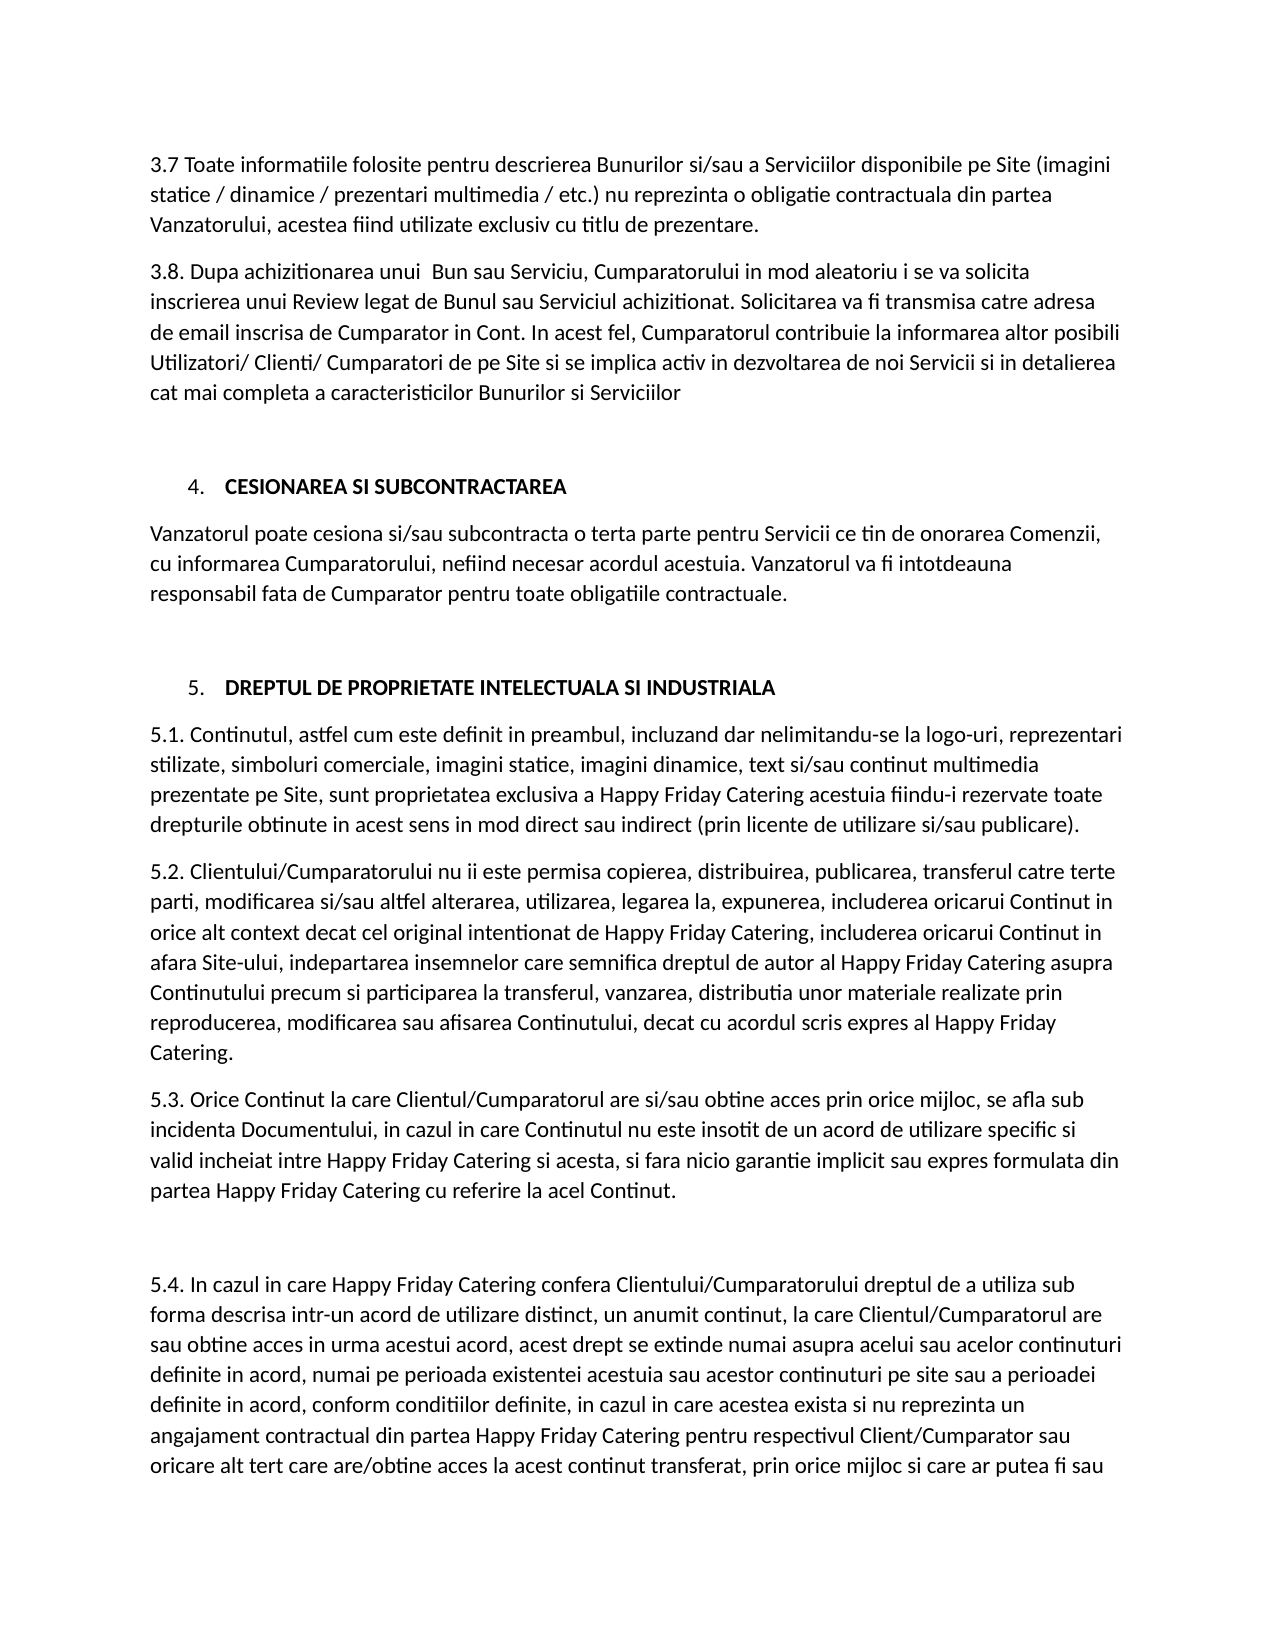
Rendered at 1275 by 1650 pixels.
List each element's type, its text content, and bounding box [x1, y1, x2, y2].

text 3.8. Dupa achizitionarea unui Bun sau Serviciu, Cumparatorului in mod aleatoriu i se va solicita inscrierea unui Review legat de Bunul sau Serviciul achizitionat. Solicitarea va fi transmisa catre adresa de email inscrisa de Cumparator in Cont. In acest fel, Cumparatorul contribuie la informarea altor posibili Utilizatori/ Clienti/ Cumparatori de pe Site si se implica activ in dezvoltarea de noi Servicii si in detalierea cat mai completa a caracteristicilor Bunurilor si Serviciilor [150, 257, 1125, 406]
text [150, 1270, 1125, 1479]
list DREPTUL DE PROPRIETATE INTELECTUALA SI INDUSTRIALA [187, 673, 1125, 701]
text 3.7 Toate informatiile folosite pentru descrierea Bunurilor si/sau a Serviciilor disponibile pe Site (imagini statice / dinamice / prezentari multimedia / etc.) nu reprezinta o obligatie contractuala din partea Vanzatorului, acestea fiind utilizate exclusiv cu titlu de prezentare. [150, 150, 1125, 238]
text Vanzatorul poate cesiona si/sau subcontracta o terta parte pentru Servicii ce tin de onorarea Comenzii, cu informarea Cumparatorului, nefiind necesar acordul acestuia. Vanzatorul va fi intotdeauna responsabil fata de Cumparator pentru toate obligatiile contractuale. [150, 519, 1125, 607]
text 5.3. Orice Continut la care Clientul/Cumparatorul are si/sau obtine acces prin orice mijloc, se afla sub incidenta Documentului, in cazul in care Continutul nu este insotit de un acord de utilizare specific si valid incheiat intre Happy Friday Catering si acesta, si fara nicio garantie implicit sau expres formulata din partea Happy Friday Catering cu referire la acel Continut. [150, 1085, 1125, 1204]
list CESIONAREA SI SUBCONTRACTAREA [187, 472, 1125, 500]
text 5.1. Continutul, astfel cum este definit in preambul, incluzand dar nelimitandu-se la logo-uri, reprezentari stilizate, simboluri comerciale, imagini statice, imagini dinamice, text si/sau continut multimedia prezentate pe Site, sunt proprietatea exclusiva a Happy Friday Catering acestuia fiindu-i rezervate toate drepturile obtinute in acest sens in mod direct sau indirect (prin licente de utilizare si/sau publicare). [150, 720, 1125, 838]
text 5.2. Clientului/Cumparatorului nu ii este permisa copierea, distribuirea, publicarea, transferul catre terte parti, modificarea si/sau altfel alterarea, utilizarea, legarea la, expunerea, includerea oricarui Continut in orice alt context decat cel original intentionat de Happy Friday Catering, includerea oricarui Continut in afara Site-ului, indepartarea insemnelor care semnifica dreptul de autor al Happy Friday Catering asupra Continutului precum si participarea la transferul, vanzarea, distributia unor materiale realizate prin reproducerea, modificarea sau afisarea Continutului, decat cu acordul scris expres al Happy Friday Catering. [150, 857, 1125, 1067]
